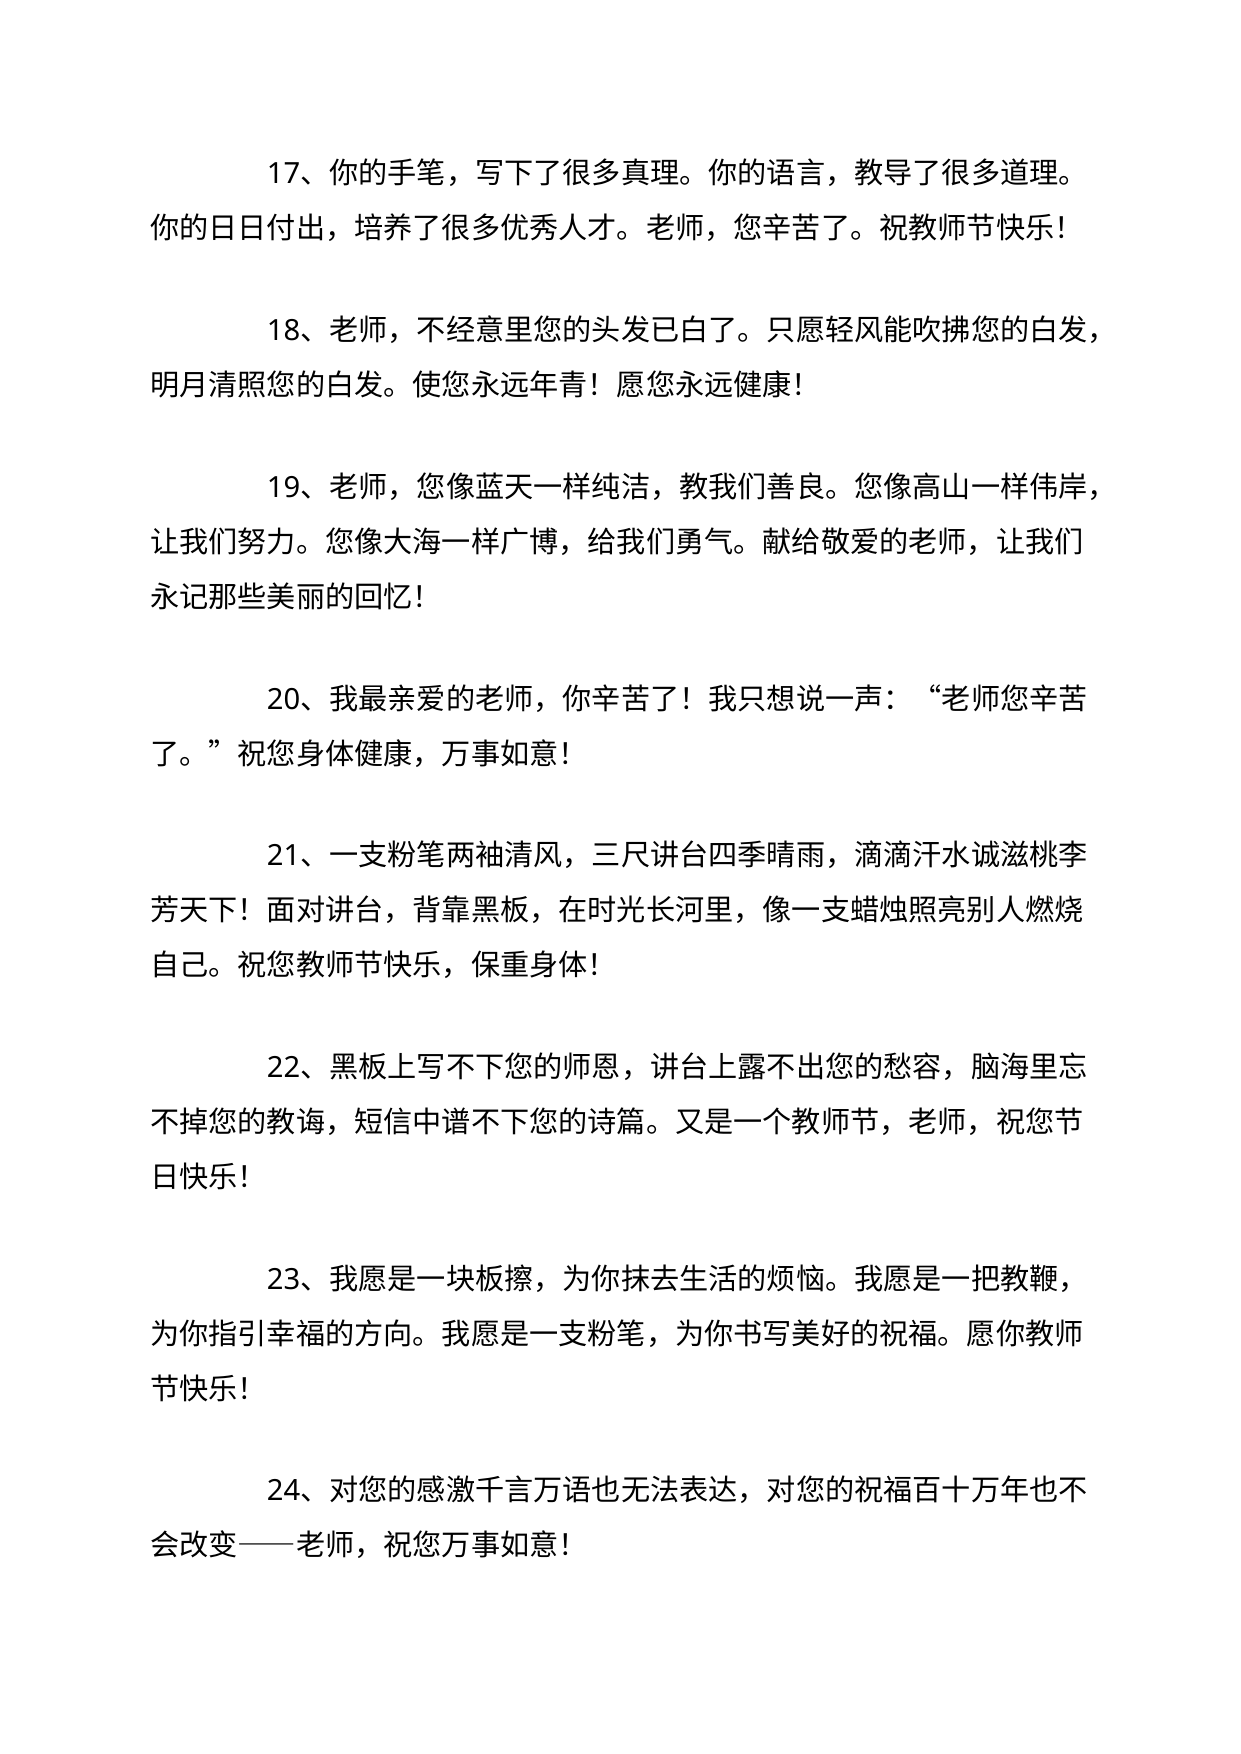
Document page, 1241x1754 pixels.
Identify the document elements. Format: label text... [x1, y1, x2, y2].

text 17、你的手笔，写下了很多真理。你的语言，教导了很多道理。你的日日付出，培养了很多优秀人才。老师，您辛苦了。祝教师节快乐！ [150, 150, 1090, 247]
text 24、对您的感激千言万语也无法表达，对您的祝福百十万年也不会改变——老师，祝您万事如意！ [150, 1467, 1090, 1564]
text 18、老师，不经意里您的头发已白了。只愿轻风能吹拂您的白发，明月清照您的白发。使您永远年青！愿您永远健康！ [150, 307, 1090, 404]
text 20、我最亲爱的老师，你辛苦了！我只想说一声：“老师您辛苦了。”祝您身体健康，万事如意！ [150, 675, 1090, 772]
text 22、黑板上写不下您的师恩，讲台上露不出您的愁容，脑海里忘不掉您的教诲，短信中谱不下您的诗篇。又是一个教师节，老师，祝您节日快乐！ [150, 1044, 1090, 1196]
text 19、老师，您像蓝天一样纯洁，教我们善良。您像高山一样伟岸，让我们努力。您像大海一样广博，给我们勇气。献给敬爱的老师，让我们永记那些美丽的回忆！ [150, 463, 1090, 616]
text 21、一支粉笔两袖清风，三尺讲台四季晴雨，滴滴汗水诚滋桃李芳天下！面对讲台，背靠黑板，在时光长河里，像一支蜡烛照亮别人燃烧自己。祝您教师节快乐，保重身体！ [150, 832, 1090, 984]
text 23、我愿是一块板擦，为你抹去生活的烦恼。我愿是一把教鞭，为你指引幸福的方向。我愿是一支粉笔，为你书写美好的祝福。愿你教师节快乐！ [150, 1255, 1090, 1407]
